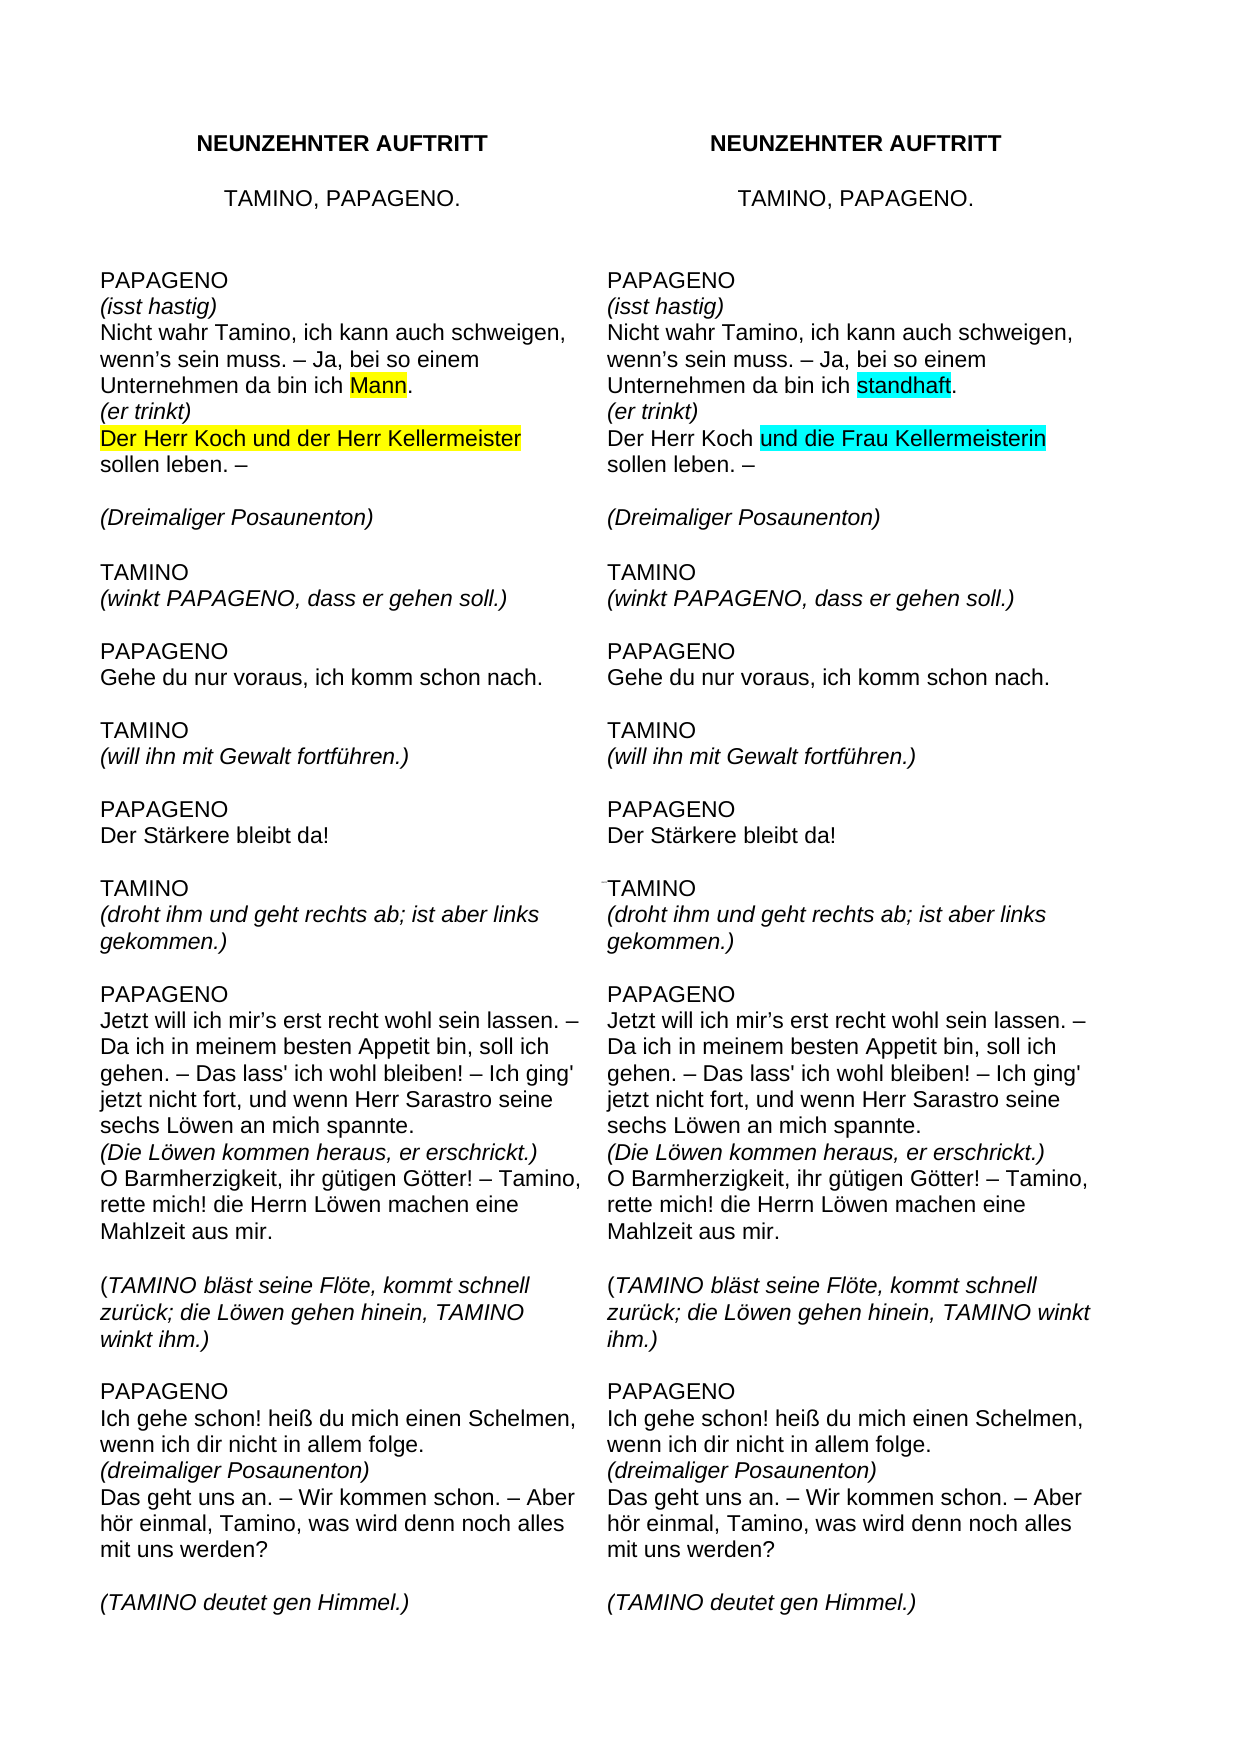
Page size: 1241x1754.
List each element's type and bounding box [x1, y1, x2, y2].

table_cell [89, 130, 596, 1615]
table_cell [596, 130, 1116, 1615]
